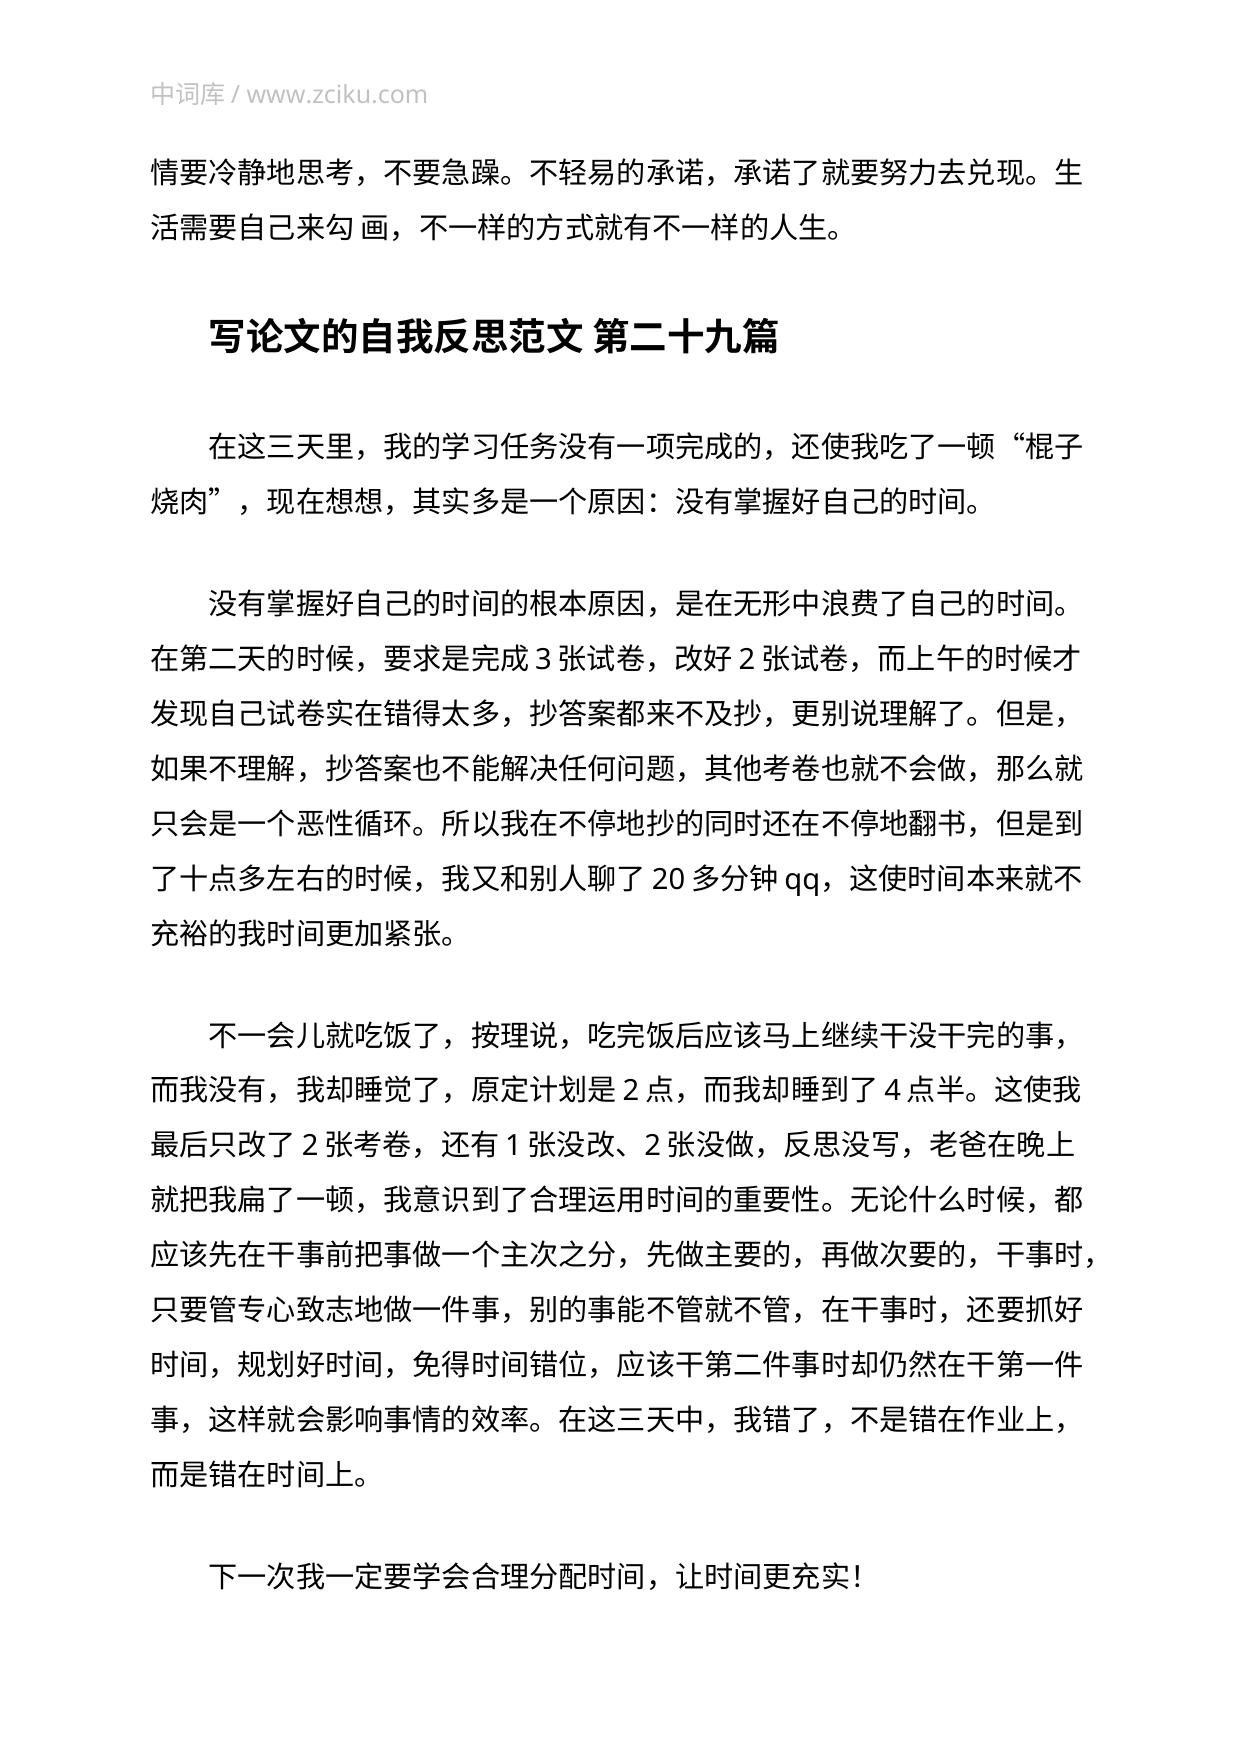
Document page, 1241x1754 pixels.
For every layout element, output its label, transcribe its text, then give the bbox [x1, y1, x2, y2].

text 没有掌握好自己的时间的根本原因，是在无形中浪费了自己的时间。在第二天的时候，要求是完成3张试卷，改好2张试卷，而上午的时候才发现自己试卷实在错得太多，抄答案都来不及抄，更别说理解了。但是，如果不理解，抄答案也不能解决任何问题，其他考卷也就不会做，那么就只会是一个恶性循环。所以我在不停地抄的同时还在不停地翻书，但是到了十点多左右的时候，我又和别人聊了20多分钟qq，这使时间本来就不充裕的我时间更加紧张。 [150, 581, 1090, 953]
text 不一会儿就吃饭了，按理说，吃完饭后应该马上继续干没干完的事，而我没有，我却睡觉了，原定计划是2点，而我却睡到了4点半。这使我最后只改了2张考卷，还有1张没改、2张没做，反思没写，老爸在晚上就把我扁了一顿，我意识到了合理运用时间的重要性。无论什么时候，都应该先在干事前把事做一个主次之分，先做主要的，再做次要的，干事时，只要管专心致志地做一件事，别的事能不管就不管，在干事时，还要抓好时间，规划好时间，免得时间错位，应该干第二件事时却仍然在干第一件事，这样就会影响事情的效率。在这三天中，我错了，不是错在作业上，而是错在时间上。 [150, 1012, 1090, 1494]
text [150, 150, 1090, 247]
text 下一次我一定要学会合理分配时间，让时间更充实！ [150, 1553, 1090, 1596]
text 写论文的自我反思范文 第二十九篇 [150, 307, 1090, 361]
text 在这三天里，我的学习任务没有一项完成的，还使我吃了一顿“棍子烧肉”，现在想想，其实多是一个原因：没有掌握好自己的时间。 [150, 424, 1090, 521]
